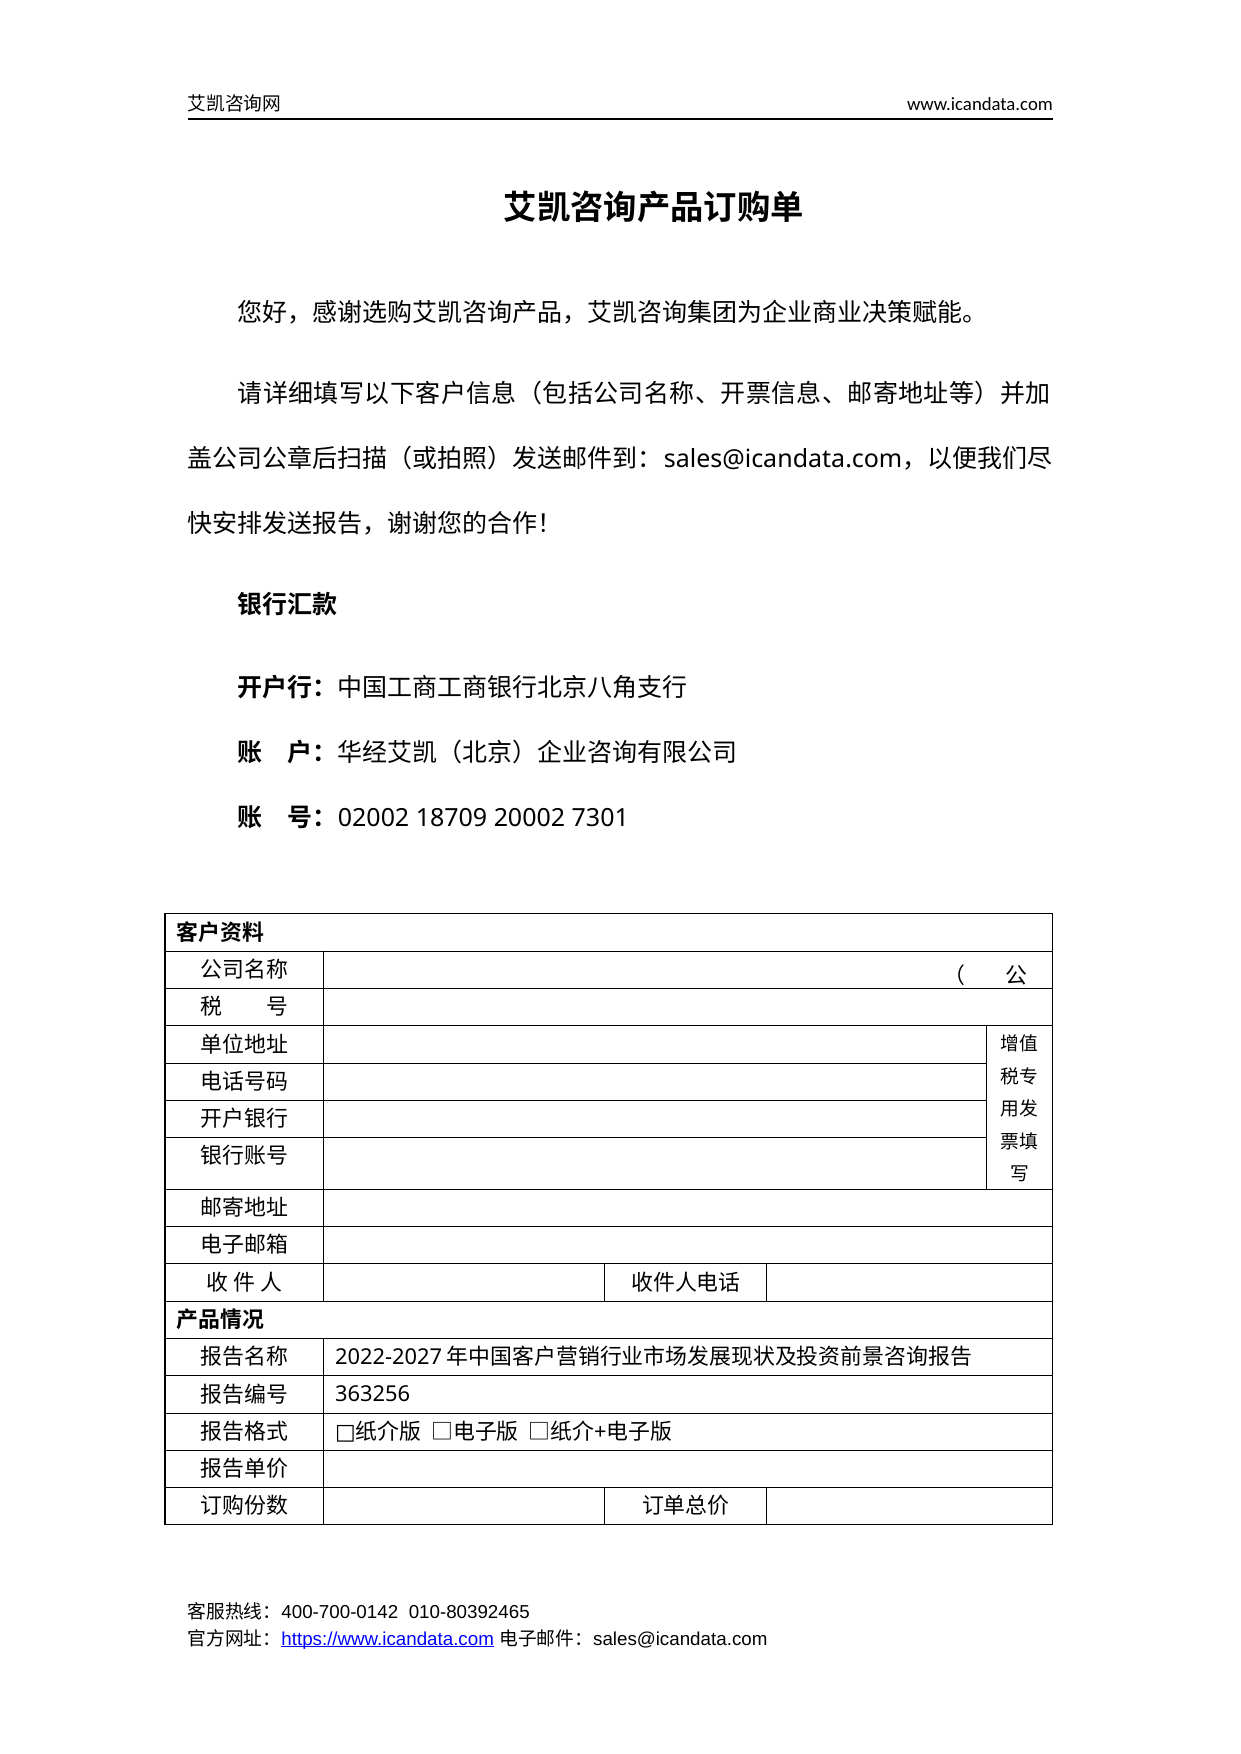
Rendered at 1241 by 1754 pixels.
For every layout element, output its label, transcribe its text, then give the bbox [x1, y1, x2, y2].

table_header 客户资料 [166, 914, 1052, 951]
table_cell 报告编号 [166, 1376, 323, 1412]
text 账 户：华经艾凯（北京）企业咨询有限公司 [187, 718, 1053, 783]
table_cell 银行账号 [166, 1138, 323, 1189]
table_cell [324, 1101, 986, 1137]
table_cell [324, 1064, 986, 1100]
table_cell 2022-2027年中国客户营销行业市场发展现状及投资前景咨询报告 [324, 1339, 1052, 1375]
table_cell [324, 989, 1052, 1025]
table_cell [767, 1264, 1052, 1301]
table_cell 报告格式 [166, 1414, 323, 1450]
table_cell 订单总价 [605, 1488, 766, 1524]
table_cell 增值税专用发票填写 [987, 1026, 1052, 1189]
table_cell 报告名称 [166, 1339, 323, 1375]
text 开户行：中国工商工商银行北京八角支行 [187, 653, 1053, 718]
table_cell [324, 1190, 1052, 1226]
table_cell [767, 1488, 1052, 1524]
table_cell □纸介版 □电子版 □纸介+电子版 [324, 1414, 1052, 1450]
table_cell 收 件 人 [166, 1264, 323, 1301]
table_cell [324, 1488, 604, 1524]
table_cell 收件人电话 [605, 1264, 766, 1301]
text 银行汇款 [187, 570, 1053, 635]
table_cell [324, 1264, 604, 1301]
text 账 号：02002 18709 20002 7301 [187, 783, 1053, 848]
table_cell 订购份数 [166, 1488, 323, 1524]
table_cell 363256 [324, 1376, 1052, 1412]
table_cell 电话号码 [166, 1064, 323, 1100]
table_cell [324, 1451, 1052, 1487]
table_cell 电子邮箱 [166, 1227, 323, 1263]
table_cell 邮寄地址 [166, 1190, 323, 1226]
table_cell 税 号 [166, 989, 323, 1025]
table_cell [324, 952, 1052, 988]
text 请详细填写以下客户信息（包括公司名称、开票信息、邮寄地址等）并加盖公司公章后扫描（或拍照）发送邮件到：sales@icandata.com，以便我们尽快安排发送报告，谢谢您的合作！ [187, 359, 1053, 554]
text 艾凯咨询产品订购单 [187, 172, 1053, 237]
table_cell 产品情况 [166, 1302, 1052, 1338]
table_cell [324, 1026, 986, 1062]
table_cell 公司名称 [166, 952, 323, 988]
text 您好，感谢选购艾凯咨询产品，艾凯咨询集团为企业商业决策赋能。 [187, 278, 1053, 343]
table_cell 开户银行 [166, 1101, 323, 1137]
table_cell 单位地址 [166, 1026, 323, 1062]
table_cell [324, 1138, 986, 1189]
table_cell 报告单价 [166, 1451, 323, 1487]
table_cell [324, 1227, 1052, 1263]
